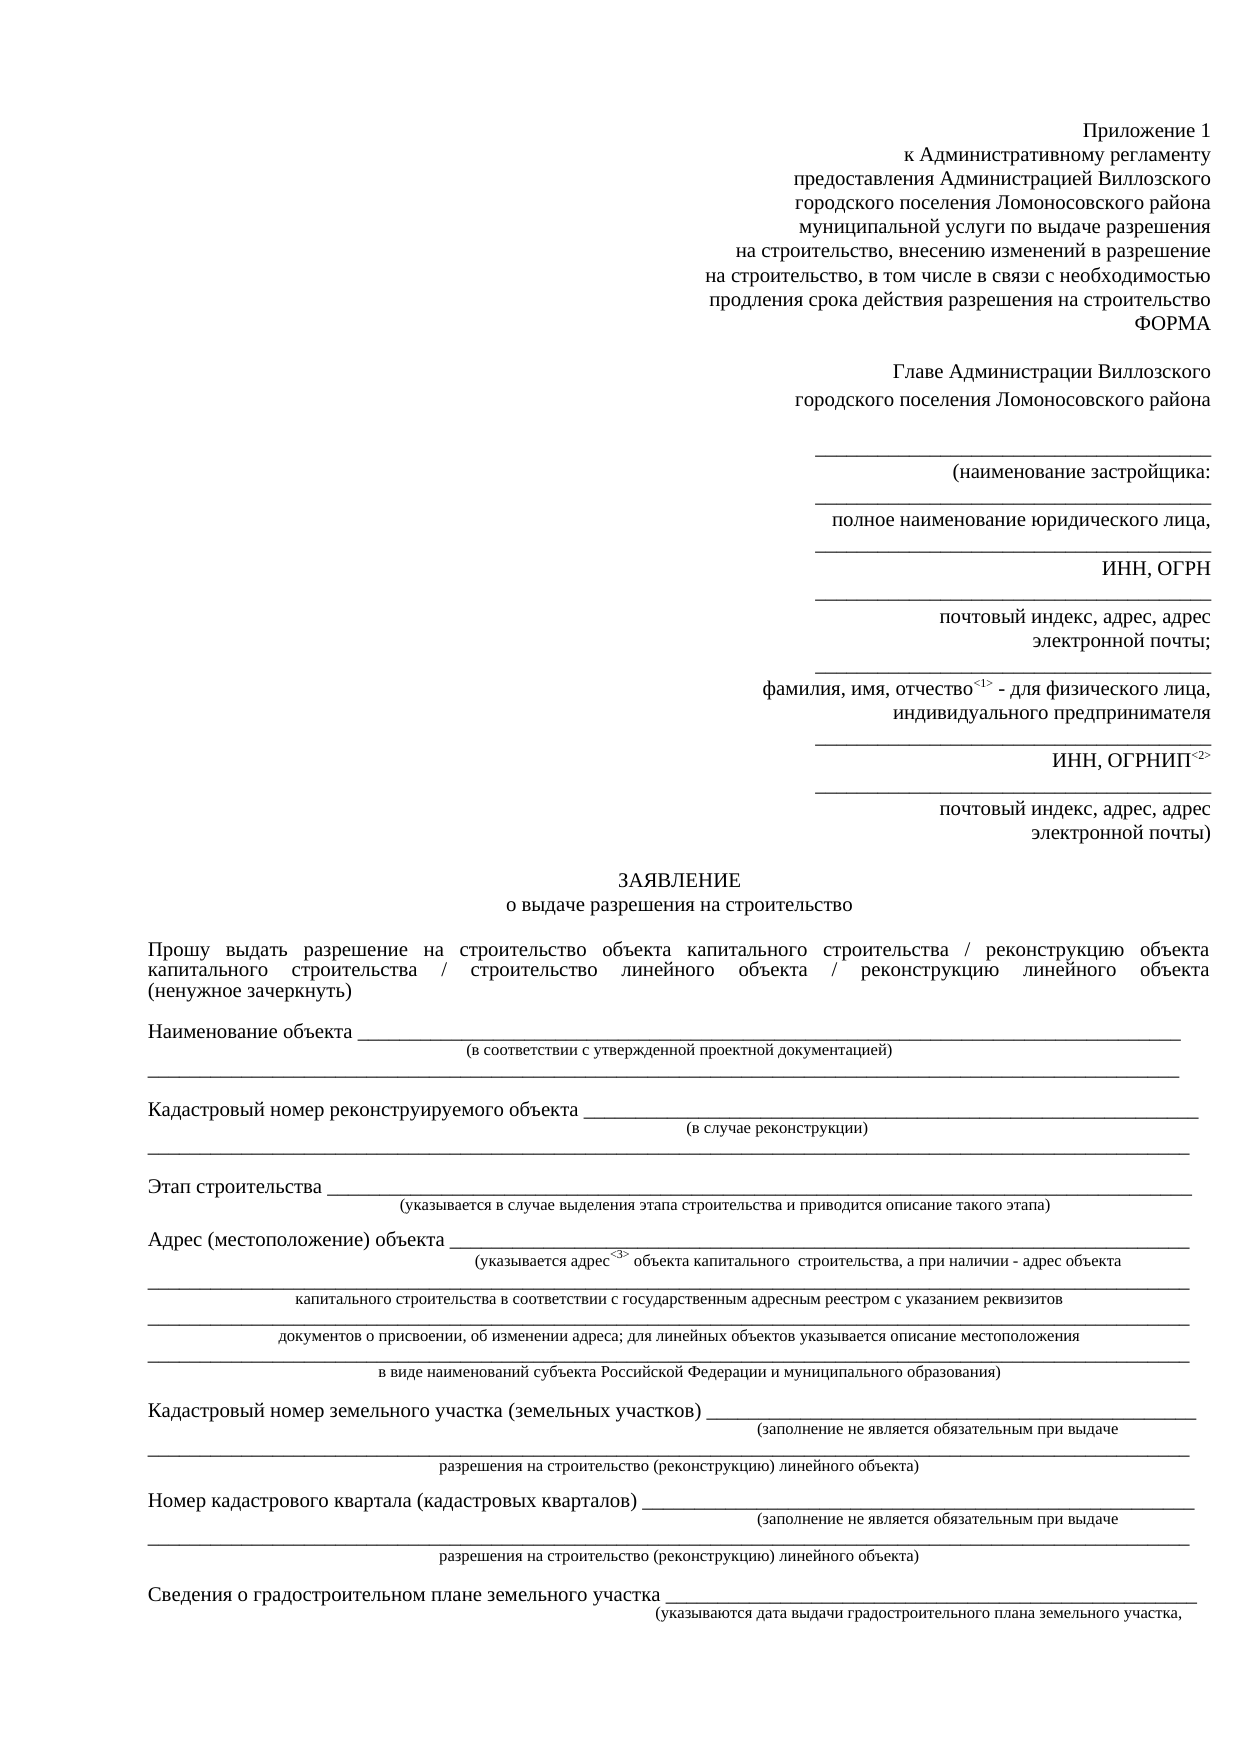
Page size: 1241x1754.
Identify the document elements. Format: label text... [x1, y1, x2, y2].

text ЗАЯВЛЕНИЕ [148, 868, 1211, 892]
text (заполнение не является обязательным при выдаче [148, 1422, 1211, 1438]
text к Административному регламенту [148, 142, 1211, 166]
text ____________________________________________________________________________________________________ [148, 1344, 1211, 1365]
text ______________________________________ [148, 483, 1211, 507]
text (заполнение не является обязательным при выдаче [148, 1511, 1211, 1528]
text индивидуального предпринимателя [148, 700, 1211, 724]
text разрешения на строительство (реконструкцию) линейного объекта) [148, 1548, 1211, 1564]
text ____________________________________________________________________________________________________ [148, 1308, 1211, 1328]
text разрешения на строительство (реконструкцию) линейного объекта) [148, 1458, 1211, 1475]
text в виде наименований субъекта Российской Федерации и муниципального образования) [148, 1365, 1211, 1381]
text Прошу выдать разрешение на строительство объекта капитального строительства / реконструкцию объекта капитального строительства / строительство линейного объекта / реконструкцию линейного объекта (ненужное зачеркнуть) [148, 940, 1211, 1002]
text Главе Администрации Виллозского городского поселения Ломоносовского района [148, 359, 1211, 411]
text ИНН, ОГРН [148, 555, 1211, 579]
text Сведения о градостроительном плане земельного участка ___________________________________________________ [148, 1585, 1211, 1605]
text Этап строительства ___________________________________________________________________________________ [148, 1177, 1211, 1198]
text Номер кадастрового квартала (кадастровых кварталов) _____________________________________________________ [148, 1491, 1211, 1511]
text электронной почты) [148, 820, 1211, 844]
text (указываются дата выдачи градостроительного плана земельного участка, [148, 1605, 1211, 1621]
text о выдаче разрешения на строительство [148, 892, 1211, 916]
text ____________________________________________________________________________________________________ [148, 1136, 1211, 1157]
text полное наименование юридического лица, [148, 507, 1211, 531]
text муниципальной услуги по выдаче разрешения [148, 214, 1211, 238]
text Наименование объекта _______________________________________________________________________________ [148, 1022, 1211, 1043]
text (в случае реконструкции) [148, 1120, 1211, 1136]
text ____________________________________________________________________________________________________ [148, 1271, 1211, 1291]
text ФОРМА [148, 311, 1211, 335]
text документов о присвоении, об изменении адреса; для линейных объектов указывается описание местоположения [148, 1328, 1211, 1344]
text ____________________________________________________________________________________________________ [148, 1528, 1211, 1548]
text почтовый индекс, адрес, адрес [148, 603, 1211, 628]
text (наименование застройщика: [148, 459, 1211, 483]
text (указывается адрес<3> объекта капитального строительства, а при наличии - адрес объекта [148, 1251, 1211, 1271]
text ______________________________________ [148, 724, 1211, 748]
text Кадастровый номер земельного участка (земельных участков) _______________________________________________ [148, 1401, 1211, 1422]
text ______________________________________ [148, 772, 1211, 796]
text ______________________________________ [148, 531, 1211, 555]
text (указывается в случае выделения этапа строительства и приводится описание такого этапа) [148, 1198, 1211, 1214]
text Адрес (местоположение) объекта _______________________________________________________________________ [148, 1230, 1211, 1251]
text Кадастровый номер реконструируемого объекта ___________________________________________________________ [148, 1100, 1211, 1120]
text ИНН, ОГРНИП<2> [148, 748, 1211, 772]
text продления срока действия разрешения на строительство [148, 287, 1211, 311]
text фамилия, имя, отчество<1> - для физического лица, [148, 676, 1211, 700]
text на строительство, внесению изменений в разрешение [148, 238, 1211, 262]
text на строительство, в том числе в связи с необходимостью [148, 262, 1211, 287]
text ______________________________________ [148, 652, 1211, 676]
text электронной почты; [148, 628, 1211, 652]
text ______________________________________ [148, 579, 1211, 603]
text почтовый индекс, адрес, адрес [148, 796, 1211, 820]
text ______________________________________ [148, 435, 1211, 459]
text ___________________________________________________________________________________________________ [148, 1059, 1211, 1079]
text (в соответствии с утвержденной проектной документацией) [148, 1043, 1211, 1059]
text Приложение 1 [89, 118, 1211, 142]
text ____________________________________________________________________________________________________ [148, 1438, 1211, 1458]
text предоставления Администрацией Виллозского городского поселения Ломоносовского района [148, 166, 1211, 214]
text капитального строительства в соответствии с государственным адресным реестром с указанием реквизитов [148, 1291, 1211, 1308]
